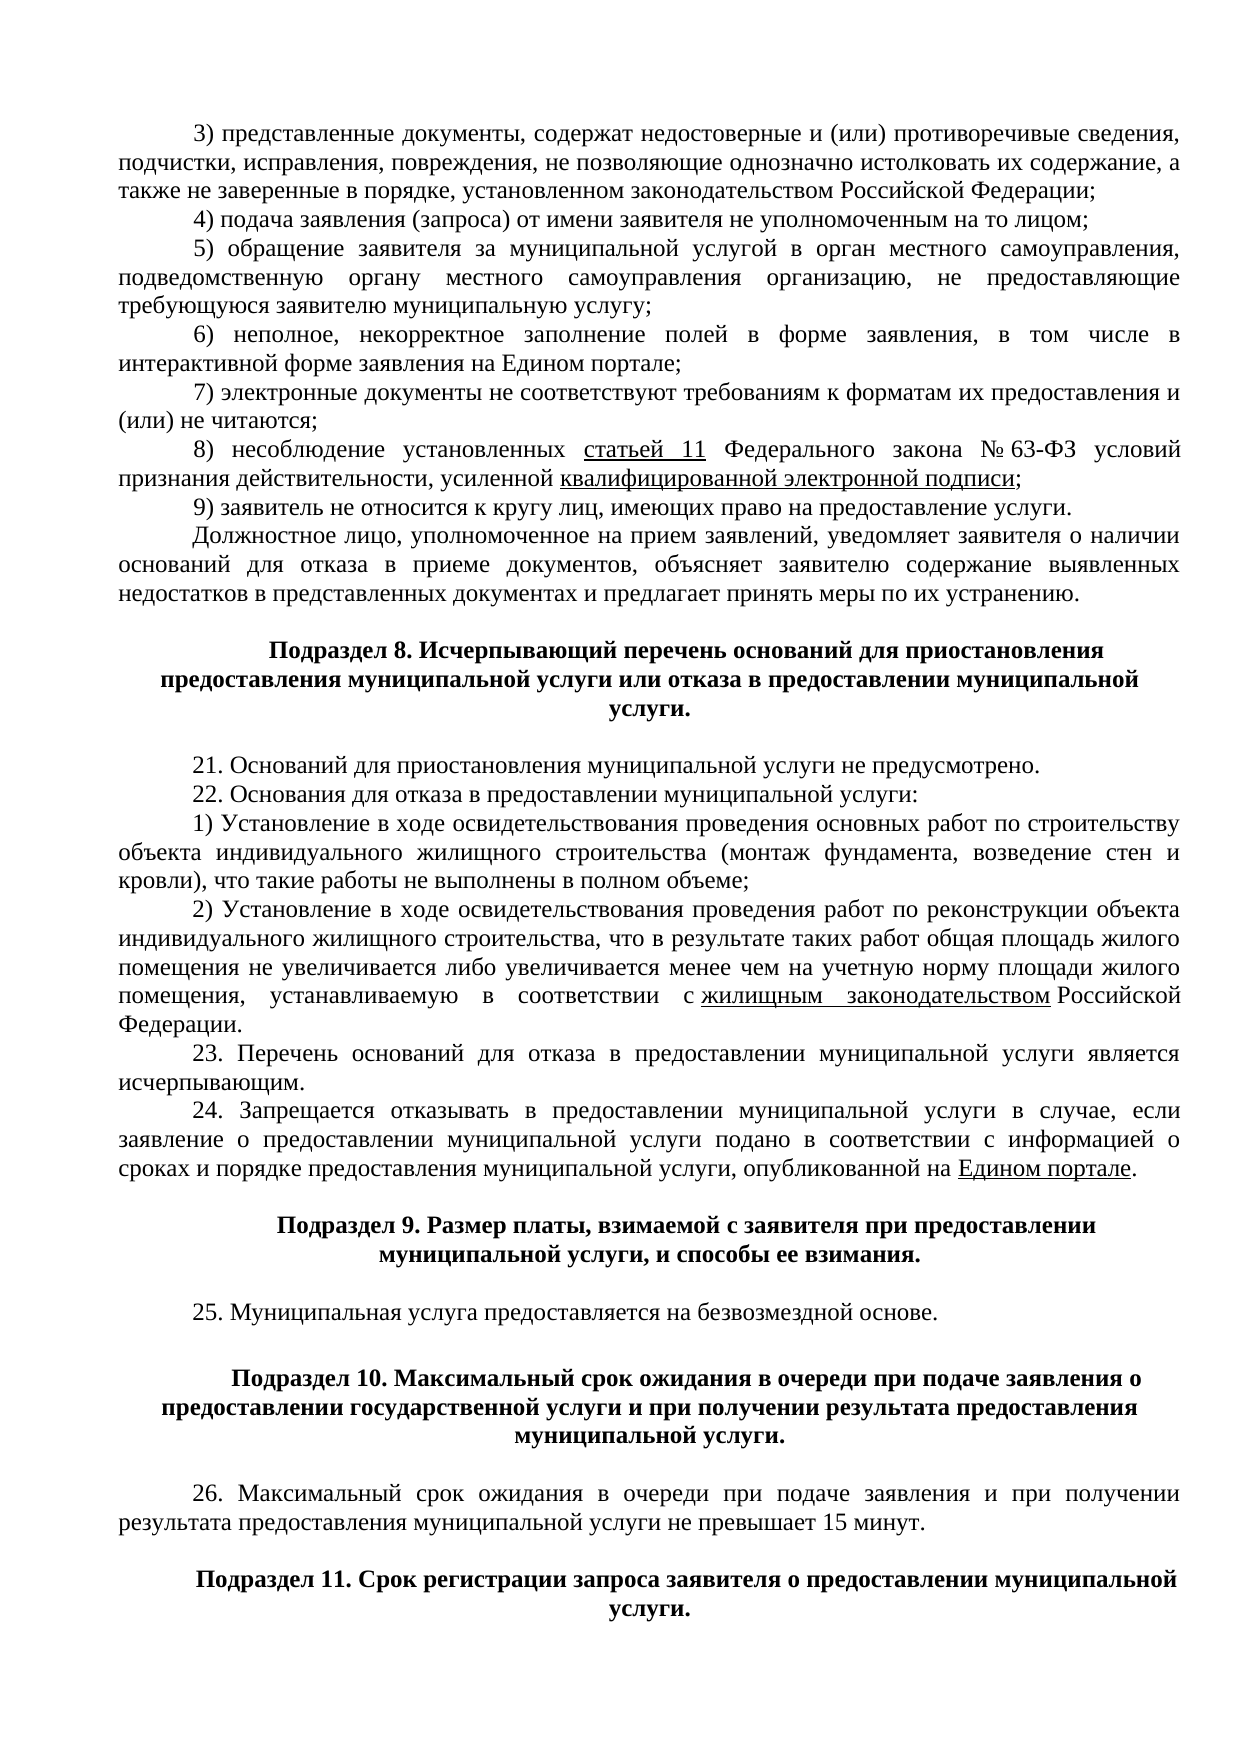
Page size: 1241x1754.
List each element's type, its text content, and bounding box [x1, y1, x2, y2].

text 21. Оснований для приостановления муниципальной услуги не предусмотрено. [118, 751, 1181, 779]
text 22. Основания для отказа в предоставлении муниципальной услуги: [118, 779, 1181, 808]
text Подраздел 11. Срок регистрации запроса заявителя о предоставлении муниципальной услуги. [118, 1564, 1181, 1622]
text Подраздел 9. Размер платы, взимаемой с заявителя при предоставлении муниципальной услуги, и способы ее взимания. [118, 1211, 1181, 1268]
text 3) представленные документы, содержат недостоверные и (или) противоречивые сведения, подчистки, исправления, повреждения, не позволяющие однозначно истолковать их содержание, а также не заверенные в порядке, установленном законодательством Российской Федерации; [118, 118, 1181, 204]
text 25. Муниципальная услуга предоставляется на безвозмездной основе. [118, 1297, 1181, 1326]
text Подраздел 10. Максимальный срок ожидания в очереди при подаче заявления о предоставлении государственной услуги и при получении результата предоставления муниципальной услуги. [118, 1363, 1181, 1449]
text 8) несоблюдение установленных статьей 11 Федерального закона № 63-ФЗ условий признания действительности, усиленной квалифицированной электронной подписи; [118, 434, 1181, 492]
text 24. Запрещается отказывать в предоставлении муниципальной услуги в случае, если заявление о предоставлении муниципальной услуги подано в соответствии с информацией о сроках и порядке предоставления муниципальной услуги, опубликованной на Едином портале. [118, 1096, 1181, 1182]
text 26. Максимальный срок ожидания в очереди при подаче заявления и при получении результата предоставления муниципальной услуги не превышает 15 минут. [118, 1478, 1181, 1535]
text 7) электронные документы не соответствуют требованиям к форматам их предоставления и (или) не читаются; [118, 377, 1181, 434]
text Должностное лицо, уполномоченное на прием заявлений, уведомляет заявителя о наличии оснований для отказа в приеме документов, объясняет заявителю содержание выявленных недостатков в представленных документах и предлагает принять меры по их устранению. [118, 521, 1181, 607]
text Подраздел 8. Исчерпывающий перечень оснований для приостановления предоставления муниципальной услуги или отказа в предоставлении муниципальной услуги. [118, 636, 1181, 722]
text 6) неполное, некорректное заполнение полей в форме заявления, в том числе в интерактивной форме заявления на Едином портале; [118, 319, 1181, 377]
text 1) Установление в ходе освидетельствования проведения основных работ по строительству объекта индивидуального жилищного строительства (монтаж фундамента, возведение стен и кровли), что такие работы не выполнены в полном объеме; [118, 808, 1181, 894]
text 4) подача заявления (запроса) от имени заявителя не уполномоченным на то лицом; [118, 204, 1181, 233]
text 9) заявитель не относится к кругу лиц, имеющих право на предоставление услуги. [118, 492, 1181, 521]
text 23. Перечень оснований для отказа в предоставлении муниципальной услуги является исчерпывающим. [118, 1038, 1181, 1096]
text 2) Установление в ходе освидетельствования проведения работ по реконструкции объекта индивидуального жилищного строительства, что в результате таких работ общая площадь жилого помещения не увеличивается либо увеличивается менее чем на учетную норму площади жилого помещения, устанавливаемую в соответствии с жилищным законодательством Российской Федерации. [118, 894, 1181, 1038]
text 5) обращение заявителя за муниципальной услугой в орган местного самоуправления, подведомственную органу местного самоуправления организацию, не предоставляющие требующуюся заявителю муниципальную услугу; [118, 233, 1181, 319]
